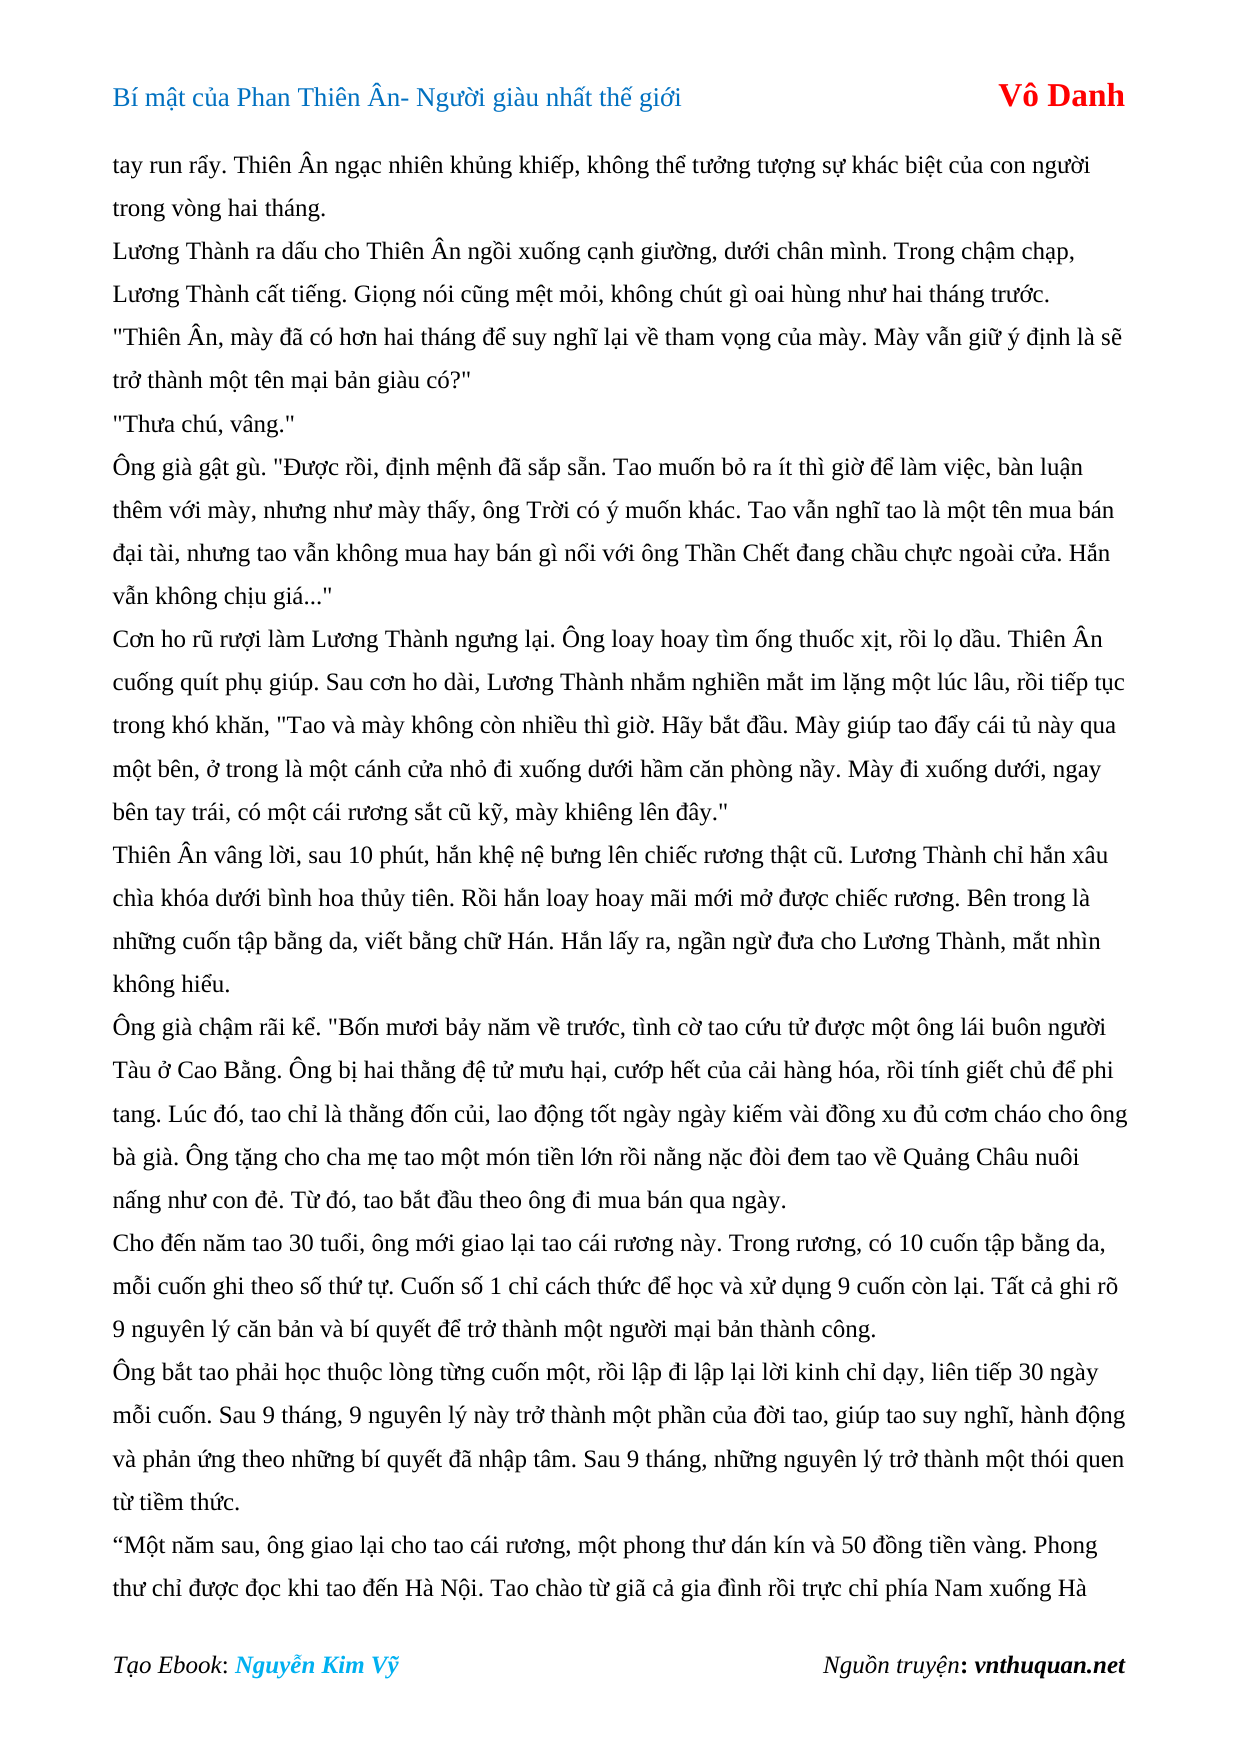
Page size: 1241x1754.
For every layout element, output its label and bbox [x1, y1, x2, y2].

text [112, 150, 1128, 1602]
